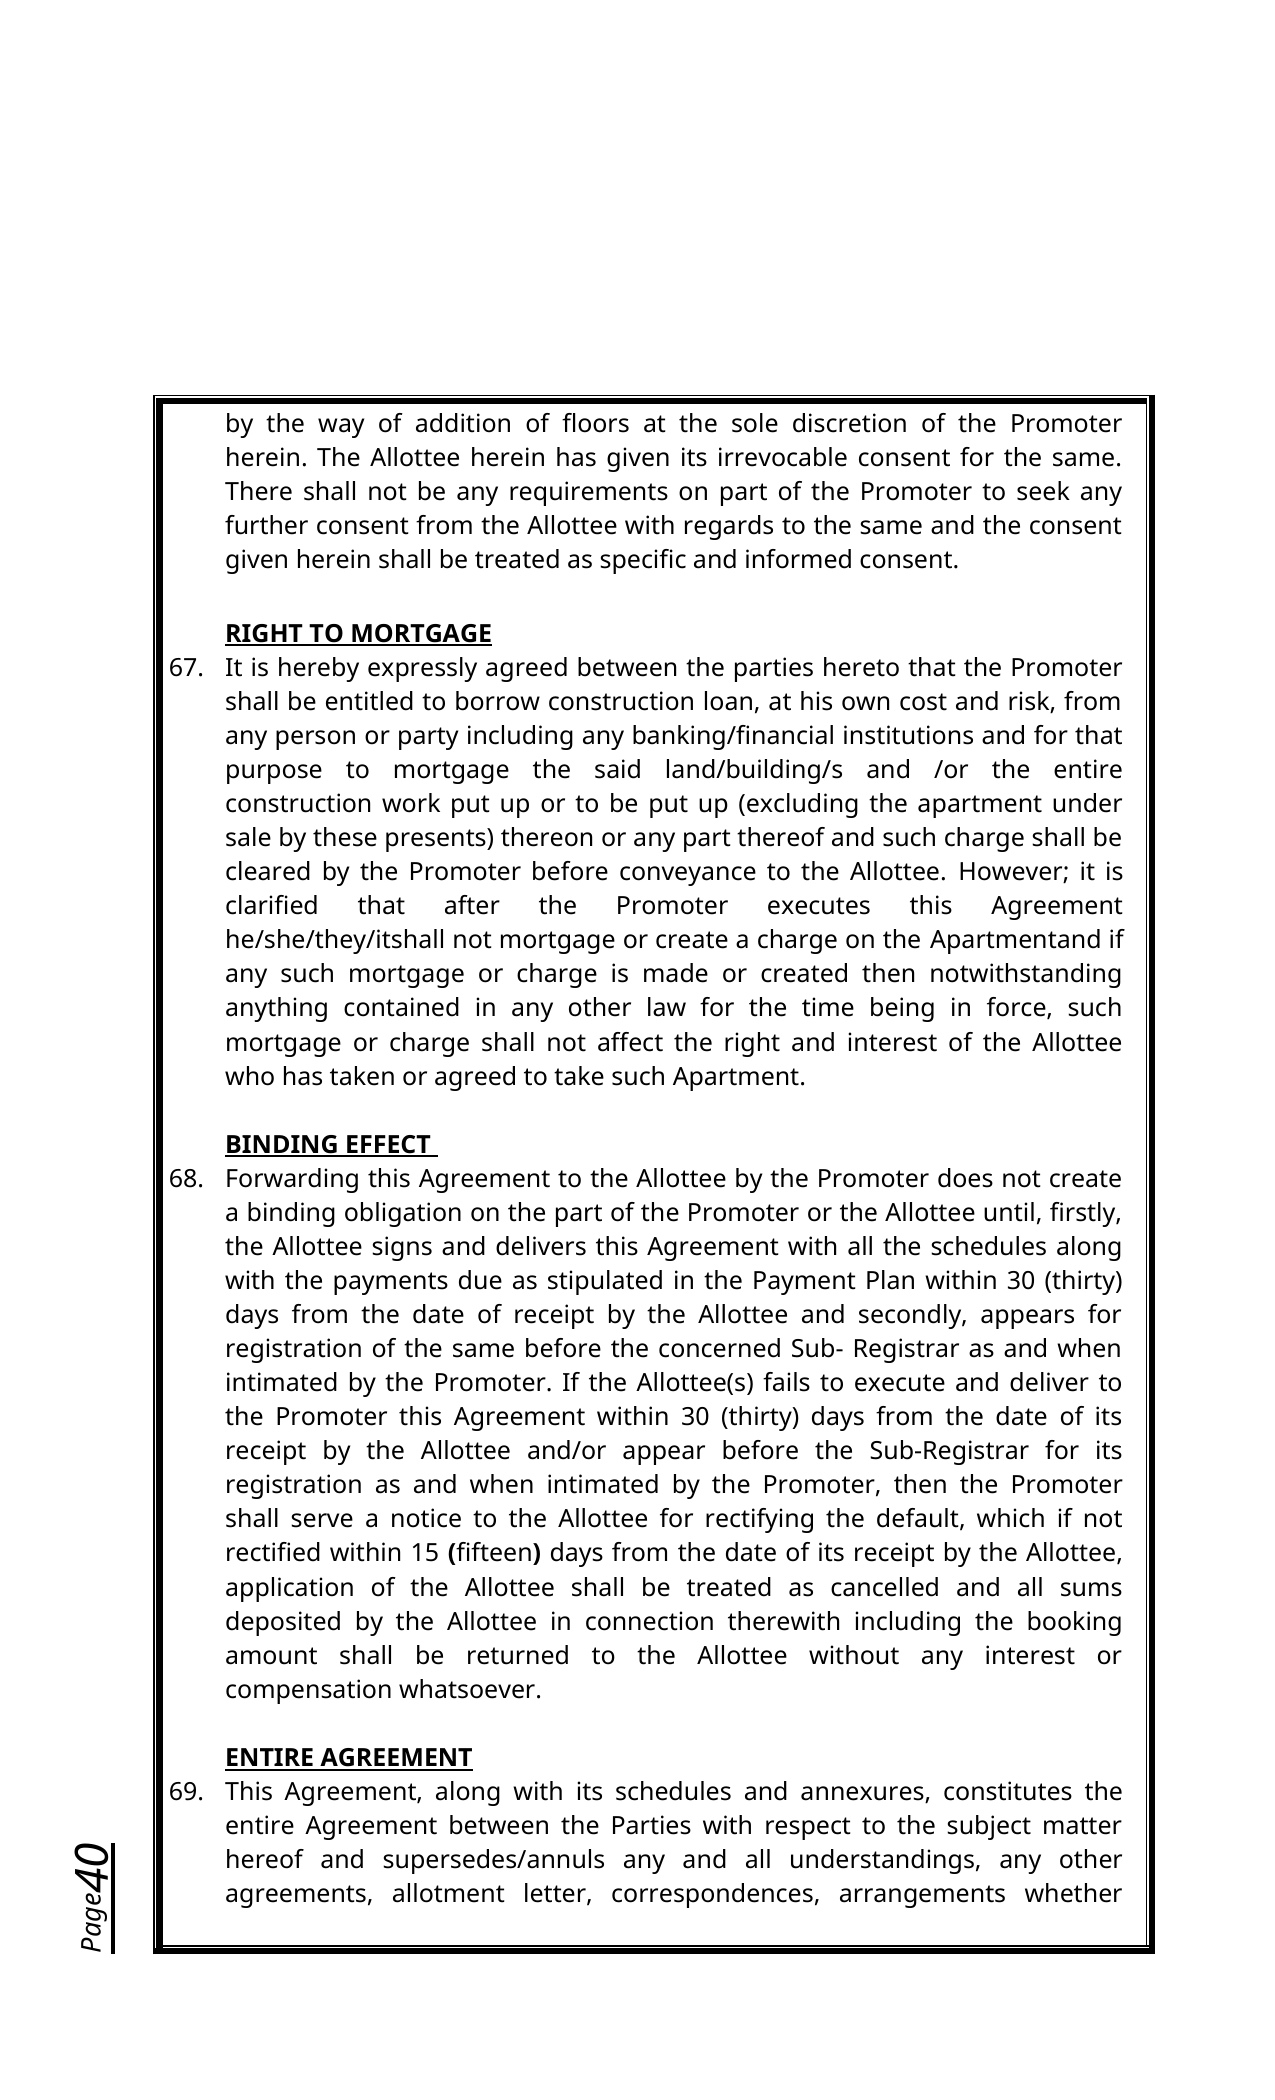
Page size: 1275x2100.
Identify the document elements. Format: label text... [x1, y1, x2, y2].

text BINDING EFFECT [225, 1126, 1125, 1160]
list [169, 406, 1124, 576]
list It is hereby expressly agreed between the parties hereto that the Promoter shall be entitled to borrow construction loan, at his own cost and risk, from any person or party including any banking/financial institutions and for that purpose to mortgage the said land/building/s and /or the entire construction work put up or to be put up (excluding the apartment under sale by these presents) thereon or any part thereof and such charge shall be cleared by the Promoter before conveyance to the Allottee. However; it is clarified that after the Promoter executes this Agreement he/she/they/itshall not mortgage or create a charge on the Apartmentand if any such mortgage or charge is made or created then notwithstanding anything contained in any other law for the time being in force, such mortgage or charge shall not affect the right and interest of the Allottee who has taken or agreed to take such Apartment. [169, 649, 1124, 1092]
text ENTIRE AGREEMENT [225, 1740, 1125, 1774]
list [169, 1774, 1124, 1910]
text RIGHT TO MORTGAGE [225, 615, 1125, 649]
list Forwarding this Agreement to the Allottee by the Promoter does not create a binding obligation on the part of the Promoter or the Allottee until, firstly, the Allottee signs and delivers this Agreement with all the schedules along with the payments due as stipulated in the Payment Plan within 30 (thirty) days from the date of receipt by the Allottee and secondly, appears for registration of the same before the concerned Sub- Registrar as and when intimated by the Promoter. If the Allottee(s) fails to execute and deliver to the Promoter this Agreement within 30 (thirty) days from the date of its receipt by the Allottee and/or appear before the Sub-Registrar for its registration as and when intimated by the Promoter, then the Promoter shall serve a notice to the Allottee for rectifying the default, which if not rectified within 15 (fifteen) days from the date of its receipt by the Allottee, application of the Allottee shall be treated as cancelled and all sums deposited by the Allottee in connection therewith including the booking amount shall be returned to the Allottee without any interest or compensation whatsoever. [169, 1160, 1124, 1705]
